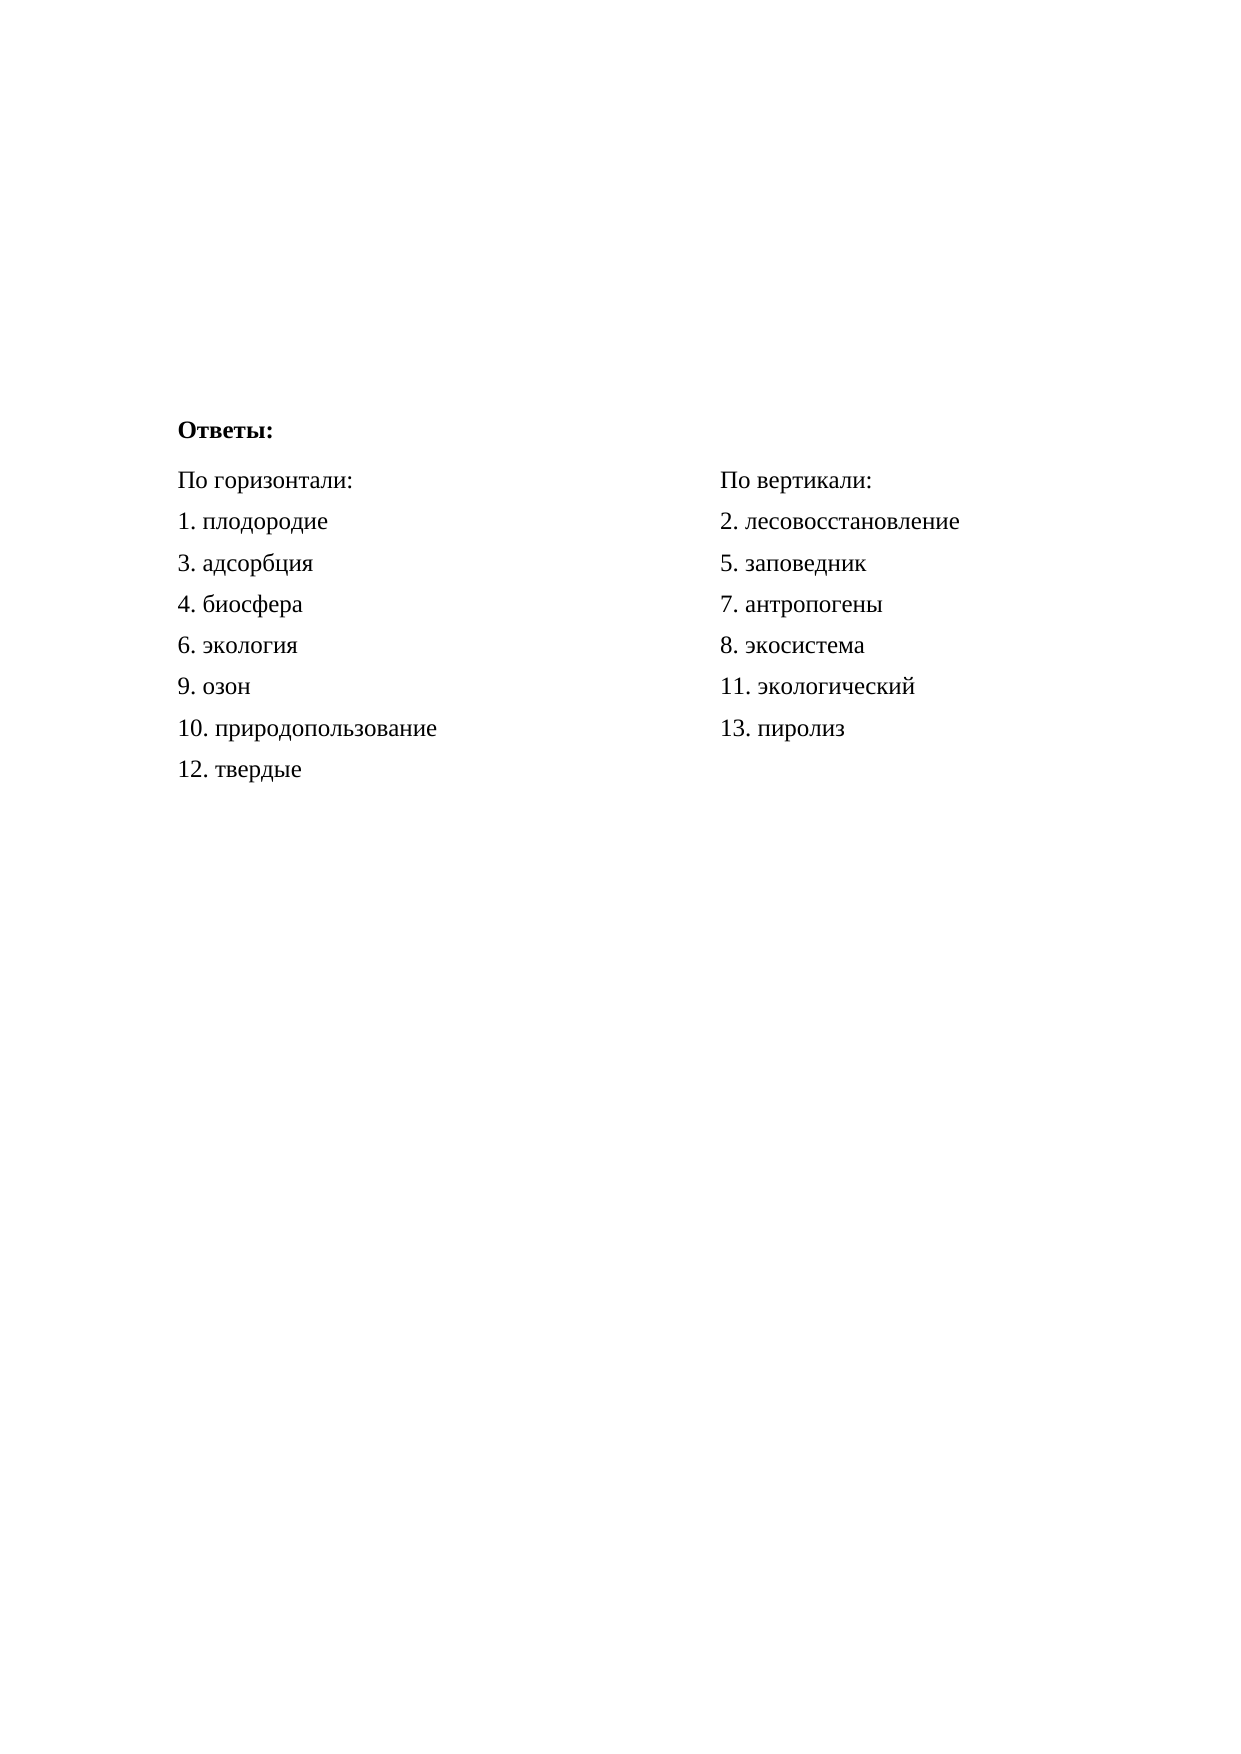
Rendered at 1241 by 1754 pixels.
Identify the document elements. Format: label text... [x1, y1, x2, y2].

table_cell 1. плодородие 3. адсорбция 4. биосфера 6. экология 9. озон 10. природопользование 12. твердые [166, 506, 709, 795]
text Ответы: [177, 416, 1152, 444]
table_header По горизонтали: [166, 465, 709, 506]
table_cell 2. лесовосстановление 5. заповедник 7. антропогены 8. экосистема 11. экологический 13. пиролиз [709, 506, 1107, 795]
table_header По вертикали: [709, 465, 1107, 506]
